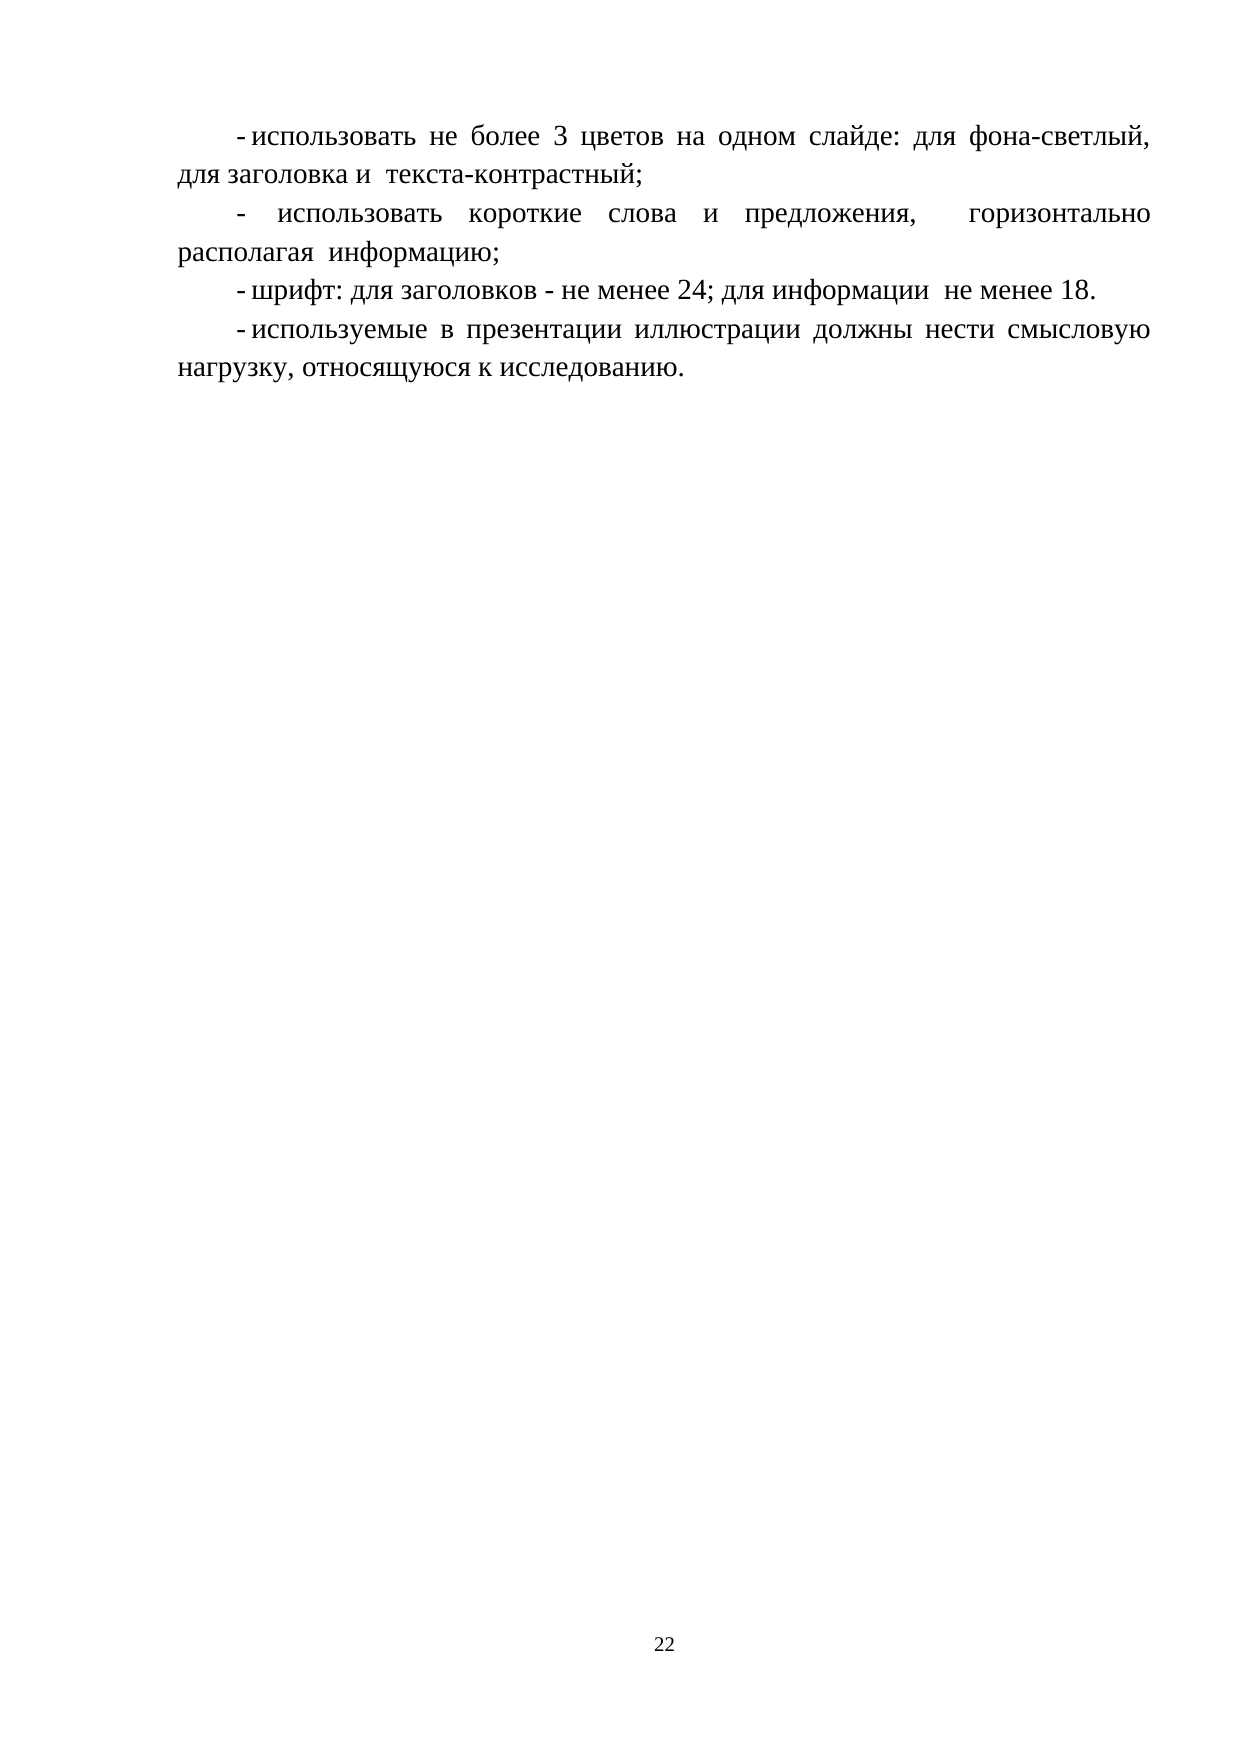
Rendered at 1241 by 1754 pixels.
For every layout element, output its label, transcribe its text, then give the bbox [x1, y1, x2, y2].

list использовать не более 3 цветов на одном слайде: для фона-светлый, для заголовка и текста-контрастный; [177, 118, 1152, 190]
list использовать короткие слова и предложения, горизонтально располагая информацию; [177, 195, 1152, 267]
list используемые в презентации иллюстрации должны нести смысловую нагрузку, относящуюся к исследованию. [177, 311, 1152, 383]
list шрифт: для заголовков - не менее 24; для информации не менее 18. [177, 272, 1152, 306]
